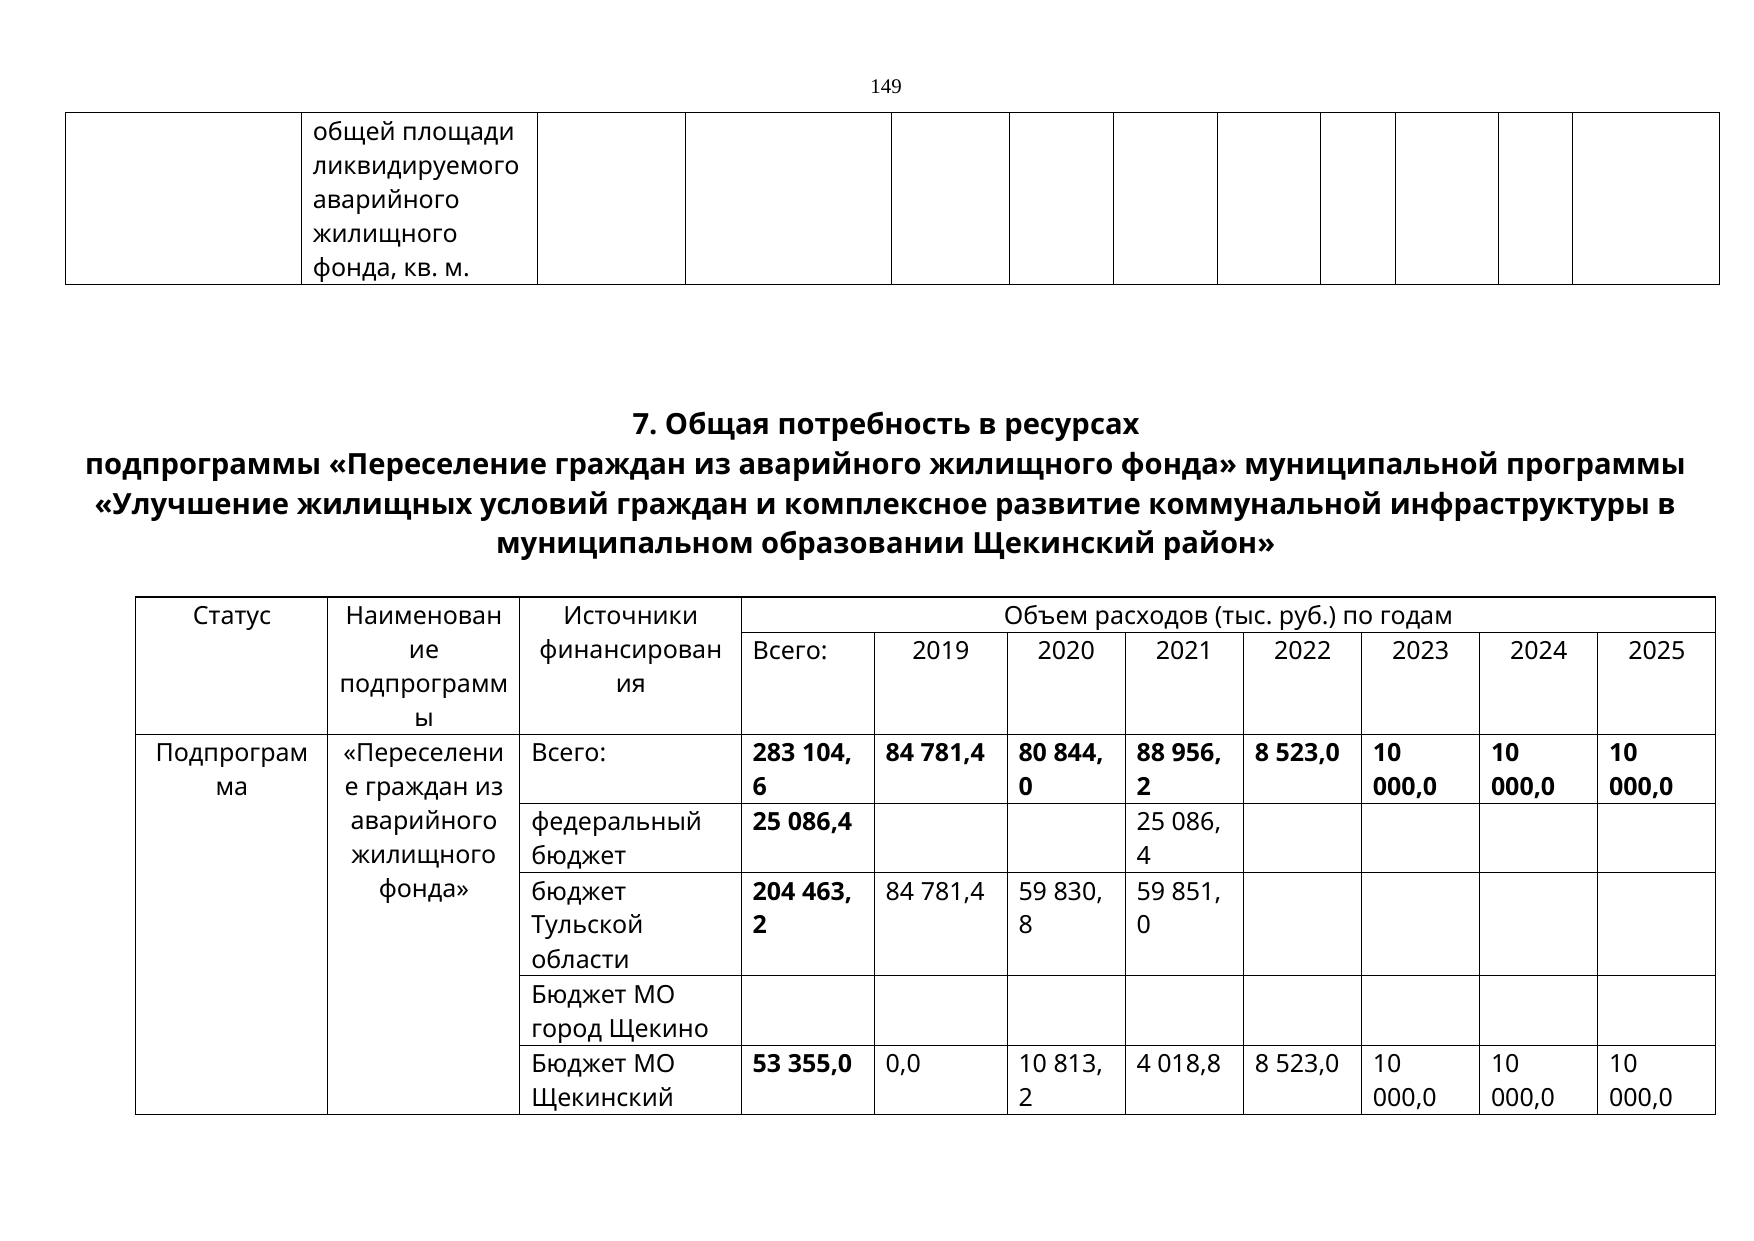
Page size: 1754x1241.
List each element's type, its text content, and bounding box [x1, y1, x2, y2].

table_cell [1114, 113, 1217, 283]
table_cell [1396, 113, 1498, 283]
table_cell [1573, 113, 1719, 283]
text подпрограммы «Переселение граждан из аварийного жилищного фонда» муниципальной программы «Улучшение жилищных условий граждан и комплексное развитие коммунальной инфраструктуры в муниципальном образовании Щекинский район» [77, 443, 1695, 562]
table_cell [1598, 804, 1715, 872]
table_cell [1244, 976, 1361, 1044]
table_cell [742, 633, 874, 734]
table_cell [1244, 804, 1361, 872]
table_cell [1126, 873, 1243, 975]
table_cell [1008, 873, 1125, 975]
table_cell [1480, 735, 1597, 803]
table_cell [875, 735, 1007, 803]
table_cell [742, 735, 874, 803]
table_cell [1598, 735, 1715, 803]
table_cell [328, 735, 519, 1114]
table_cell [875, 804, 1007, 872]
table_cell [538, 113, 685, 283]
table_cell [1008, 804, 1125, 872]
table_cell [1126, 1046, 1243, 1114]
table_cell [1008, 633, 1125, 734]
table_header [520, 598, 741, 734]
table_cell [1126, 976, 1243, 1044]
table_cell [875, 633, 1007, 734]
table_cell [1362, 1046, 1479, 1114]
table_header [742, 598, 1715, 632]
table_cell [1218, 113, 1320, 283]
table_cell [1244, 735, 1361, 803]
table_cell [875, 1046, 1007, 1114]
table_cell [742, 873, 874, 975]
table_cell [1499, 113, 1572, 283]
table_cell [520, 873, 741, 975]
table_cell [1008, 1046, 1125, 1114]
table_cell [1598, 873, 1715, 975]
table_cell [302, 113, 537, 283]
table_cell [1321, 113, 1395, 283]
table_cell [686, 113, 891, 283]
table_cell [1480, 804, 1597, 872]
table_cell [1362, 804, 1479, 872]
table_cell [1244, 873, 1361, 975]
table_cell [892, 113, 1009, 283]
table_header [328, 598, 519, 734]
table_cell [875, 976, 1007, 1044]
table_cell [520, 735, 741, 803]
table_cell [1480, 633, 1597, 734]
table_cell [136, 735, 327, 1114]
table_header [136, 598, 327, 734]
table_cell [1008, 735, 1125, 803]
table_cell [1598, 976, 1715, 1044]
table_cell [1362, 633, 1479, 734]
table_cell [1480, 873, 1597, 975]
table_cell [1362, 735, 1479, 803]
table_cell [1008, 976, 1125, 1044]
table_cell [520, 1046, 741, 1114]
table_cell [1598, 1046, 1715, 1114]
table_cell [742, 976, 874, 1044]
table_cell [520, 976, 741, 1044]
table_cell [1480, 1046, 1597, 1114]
text 7. Общая потребность в ресурсах [77, 404, 1695, 443]
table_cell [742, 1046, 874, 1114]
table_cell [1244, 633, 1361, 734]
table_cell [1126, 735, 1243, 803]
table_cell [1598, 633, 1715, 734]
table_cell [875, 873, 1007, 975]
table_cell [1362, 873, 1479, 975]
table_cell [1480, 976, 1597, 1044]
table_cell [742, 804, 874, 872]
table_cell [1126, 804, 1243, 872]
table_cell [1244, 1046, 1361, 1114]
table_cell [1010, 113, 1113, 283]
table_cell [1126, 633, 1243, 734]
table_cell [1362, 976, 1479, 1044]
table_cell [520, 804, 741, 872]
